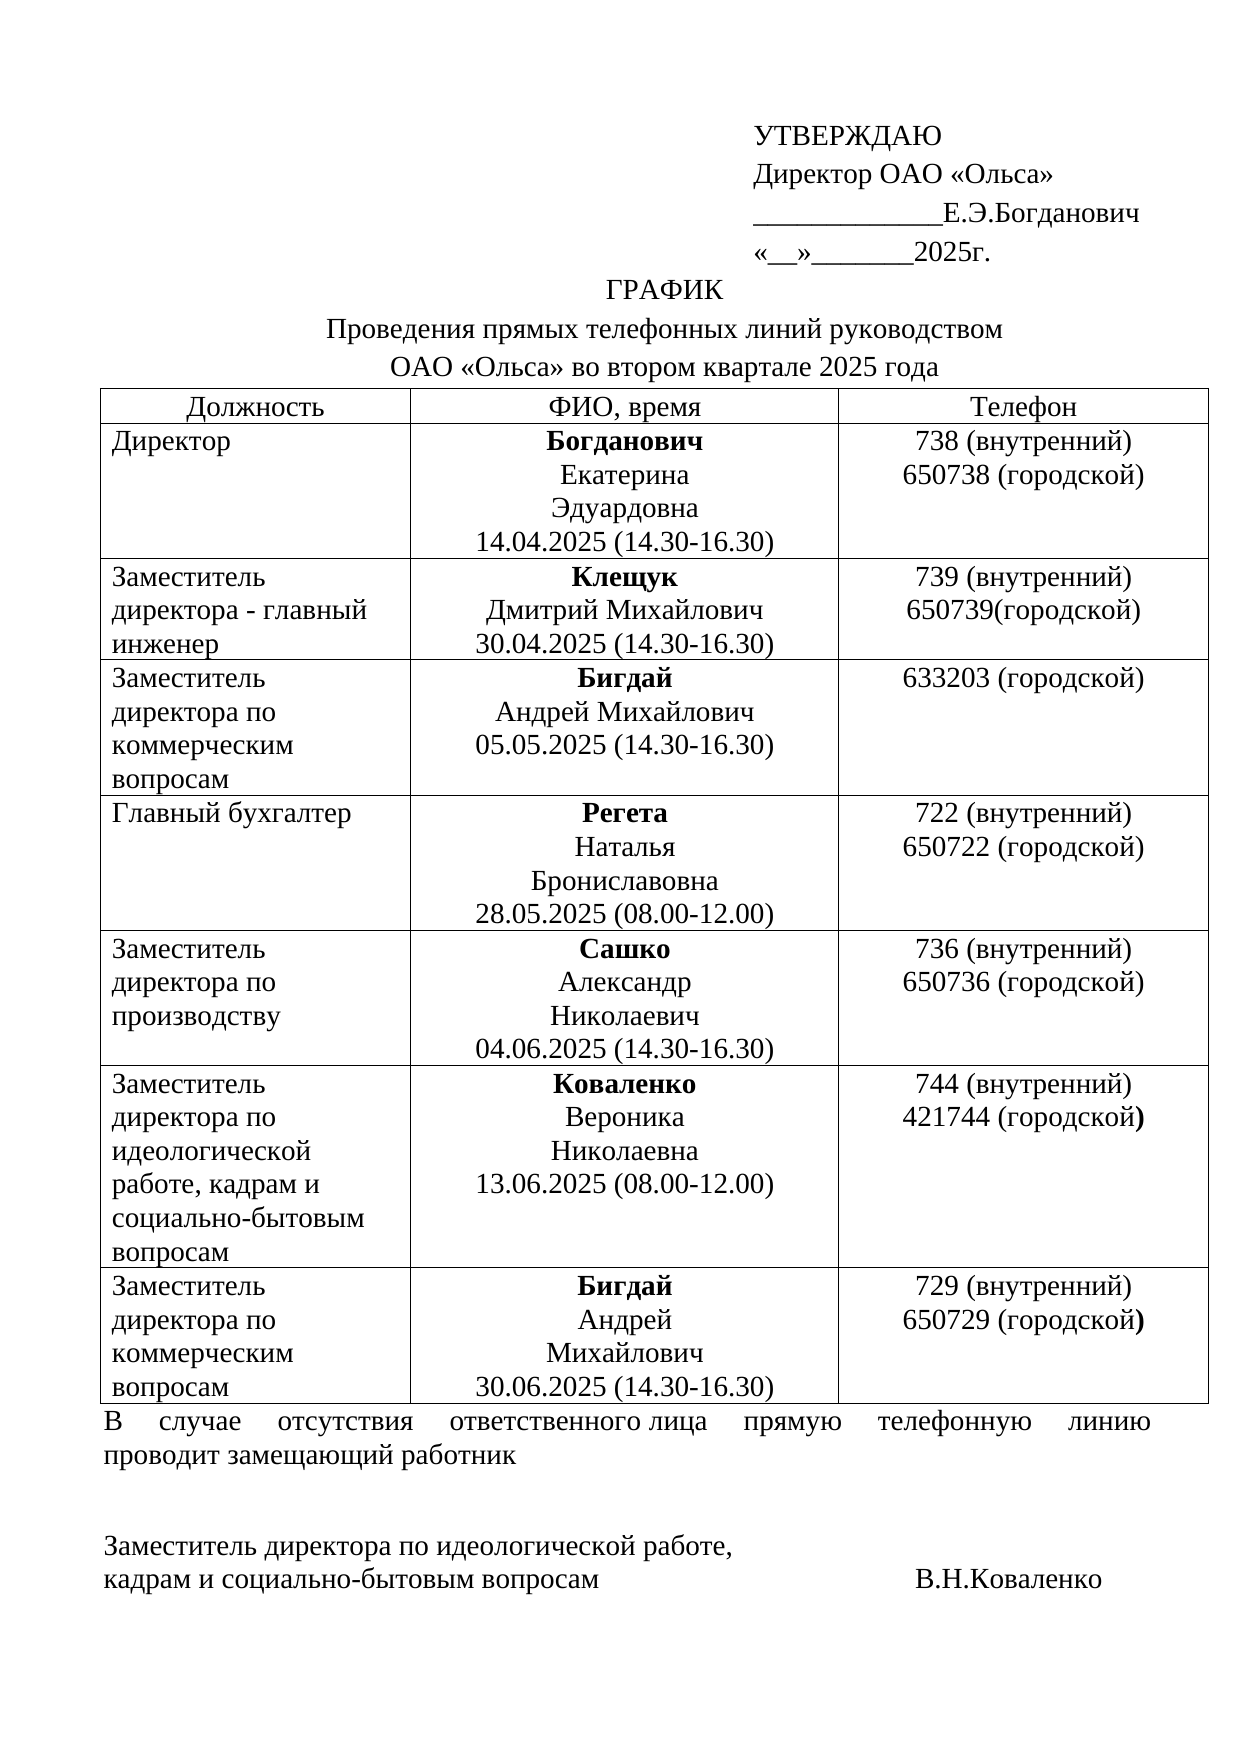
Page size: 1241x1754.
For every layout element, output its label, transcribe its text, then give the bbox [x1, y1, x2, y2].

table_header Должность [101, 389, 410, 422]
text кадрам и социально-бытовым вопросам В.Н.Коваленко [103, 1562, 1152, 1595]
table_cell Заместитель директора - главный инженер [101, 559, 410, 659]
table_cell Заместитель директора по идеологической работе, кадрам и социально-бытовым вопросам [101, 1066, 410, 1267]
table_cell Заместитель директора по производству [101, 931, 410, 1065]
table_cell Заместитель директора по коммерческим вопросам [101, 660, 410, 794]
text В случае отсутствия ответственного лица прямую телефонную линию проводит замещающий работник [103, 1404, 1152, 1471]
text Директор ОАО «Ольса» [177, 157, 1152, 190]
text УТВЕРЖДАЮ [177, 118, 1152, 152]
table_cell 633203 (городской) [839, 660, 1208, 794]
text _____________Е.Э.Богданович [177, 195, 1152, 229]
text «__»_______2025г. [177, 234, 1152, 267]
table_cell Директор [101, 424, 410, 558]
text ОАО «Ольса» во втором квартале 2025 года [177, 349, 1152, 383]
table_cell 744 (внутренний) 421744 (городской) [839, 1066, 1208, 1267]
table_cell 722 (внутренний) 650722 (городской) [839, 796, 1208, 930]
table_cell Сашко Александр Николаевич 04.06.2025 (14.30-16.30) [411, 931, 838, 1065]
table_cell Заместитель директора по коммерческим вопросам [101, 1268, 410, 1402]
text Проведения прямых телефонных линий руководством [177, 311, 1152, 344]
table_cell Клещук Дмитрий Михайлович 30.04.2025 (14.30-16.30) [411, 559, 838, 659]
text Заместитель директора по идеологической работе, [103, 1528, 1152, 1562]
table_cell 736 (внутренний) 650736 (городской) [839, 931, 1208, 1065]
table_cell Регета Наталья Брониславовна 28.05.2025 (08.00-12.00) [411, 796, 838, 930]
text ГРАФИК [177, 272, 1152, 306]
table_header Телефон [839, 389, 1208, 422]
table_cell Бигдай Андрей Михайлович 30.06.2025 (14.30-16.30) [411, 1268, 838, 1402]
table_header ФИО, время [411, 389, 838, 422]
table_cell Главный бухгалтер [101, 796, 410, 930]
table_cell 738 (внутренний) 650738 (городской) [839, 424, 1208, 558]
table_cell Бигдай Андрей Михайлович 05.05.2025 (14.30-16.30) [411, 660, 838, 794]
table_cell Богданович Екатерина Эдуардовна 14.04.2025 (14.30-16.30) [411, 424, 838, 558]
table_cell 739 (внутренний) 650739(городской) [839, 559, 1208, 659]
table_cell 729 (внутренний) 650729 (городской) [839, 1268, 1208, 1402]
table_cell Коваленко Вероника Николаевна 13.06.2025 (08.00-12.00) [411, 1066, 838, 1267]
